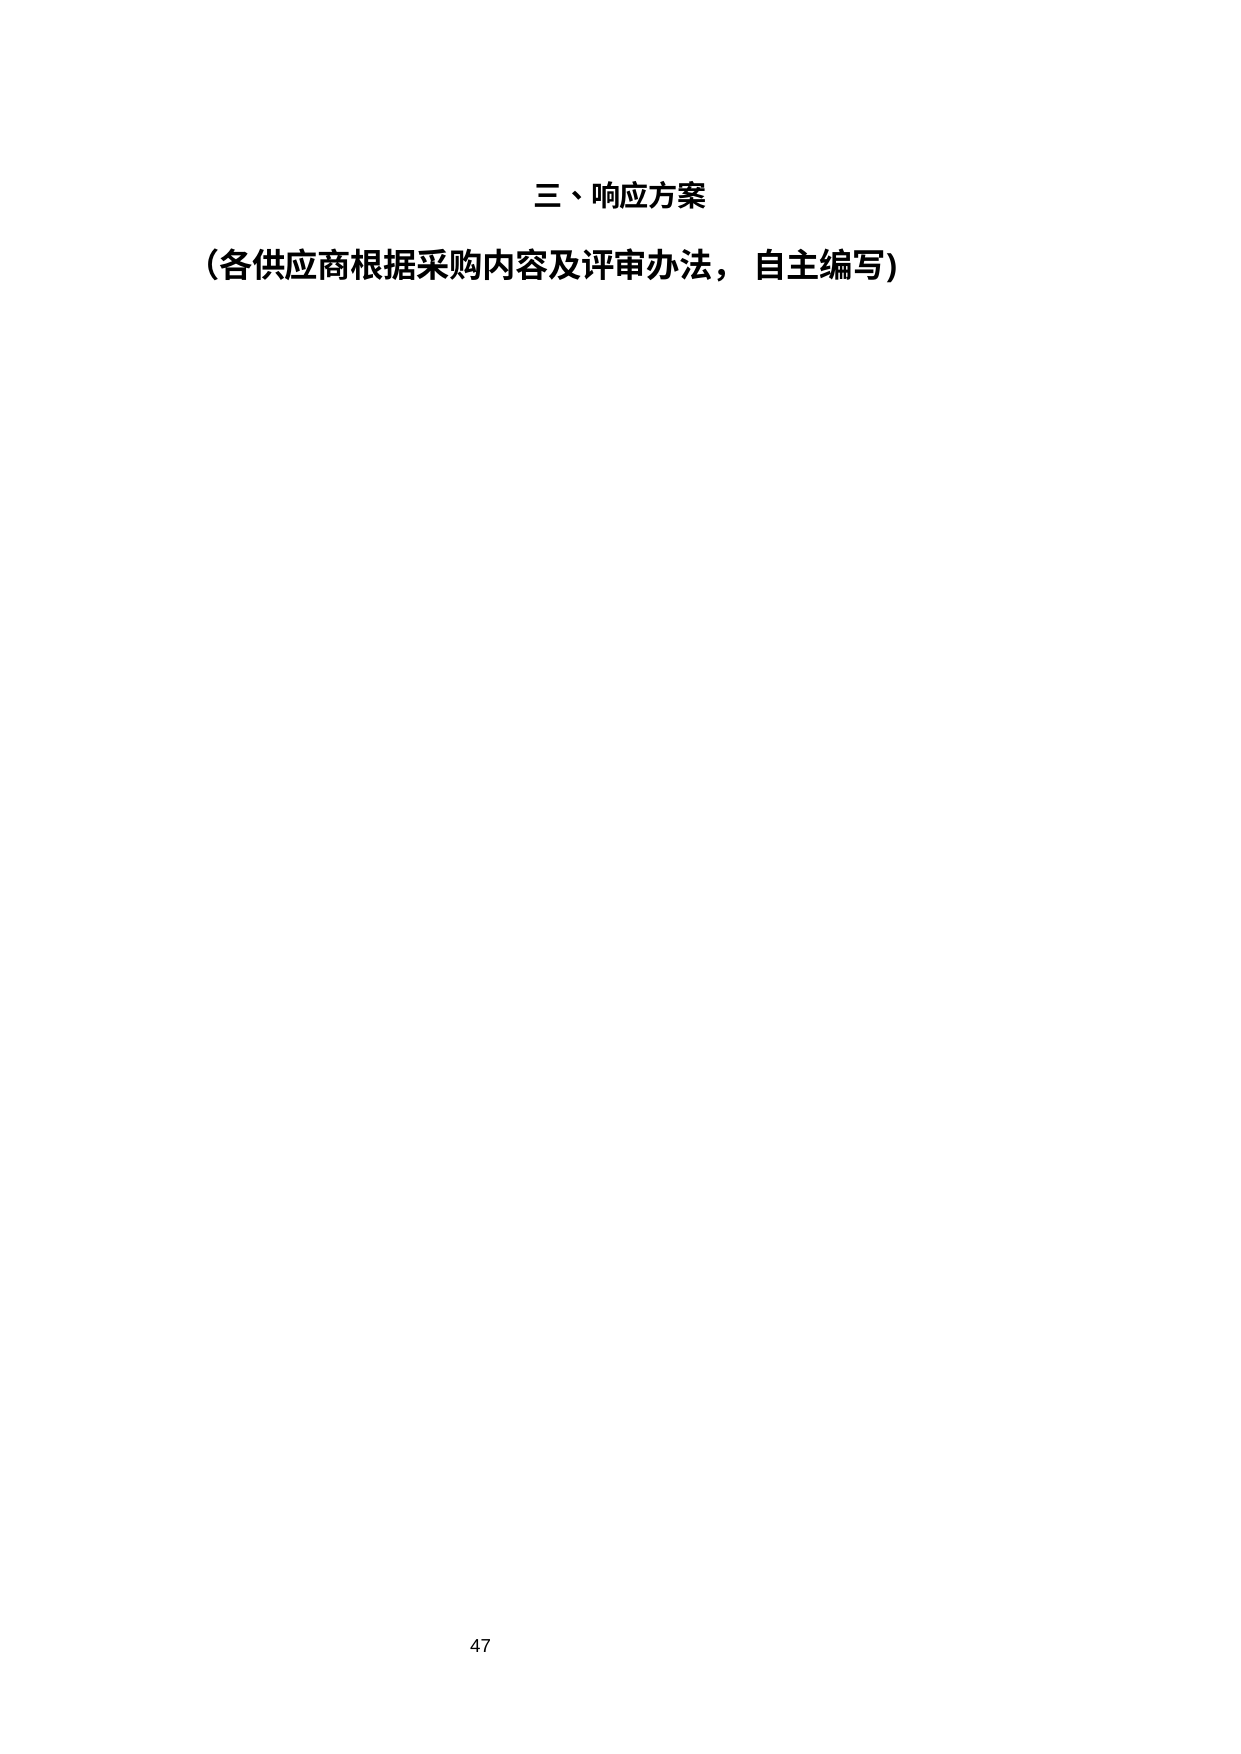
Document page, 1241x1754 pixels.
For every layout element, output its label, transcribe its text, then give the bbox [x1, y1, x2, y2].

text 三、响应方案 [533, 177, 1054, 213]
text （各供应商根据采购内容及评审办法， 自主编写) [186, 239, 1054, 287]
